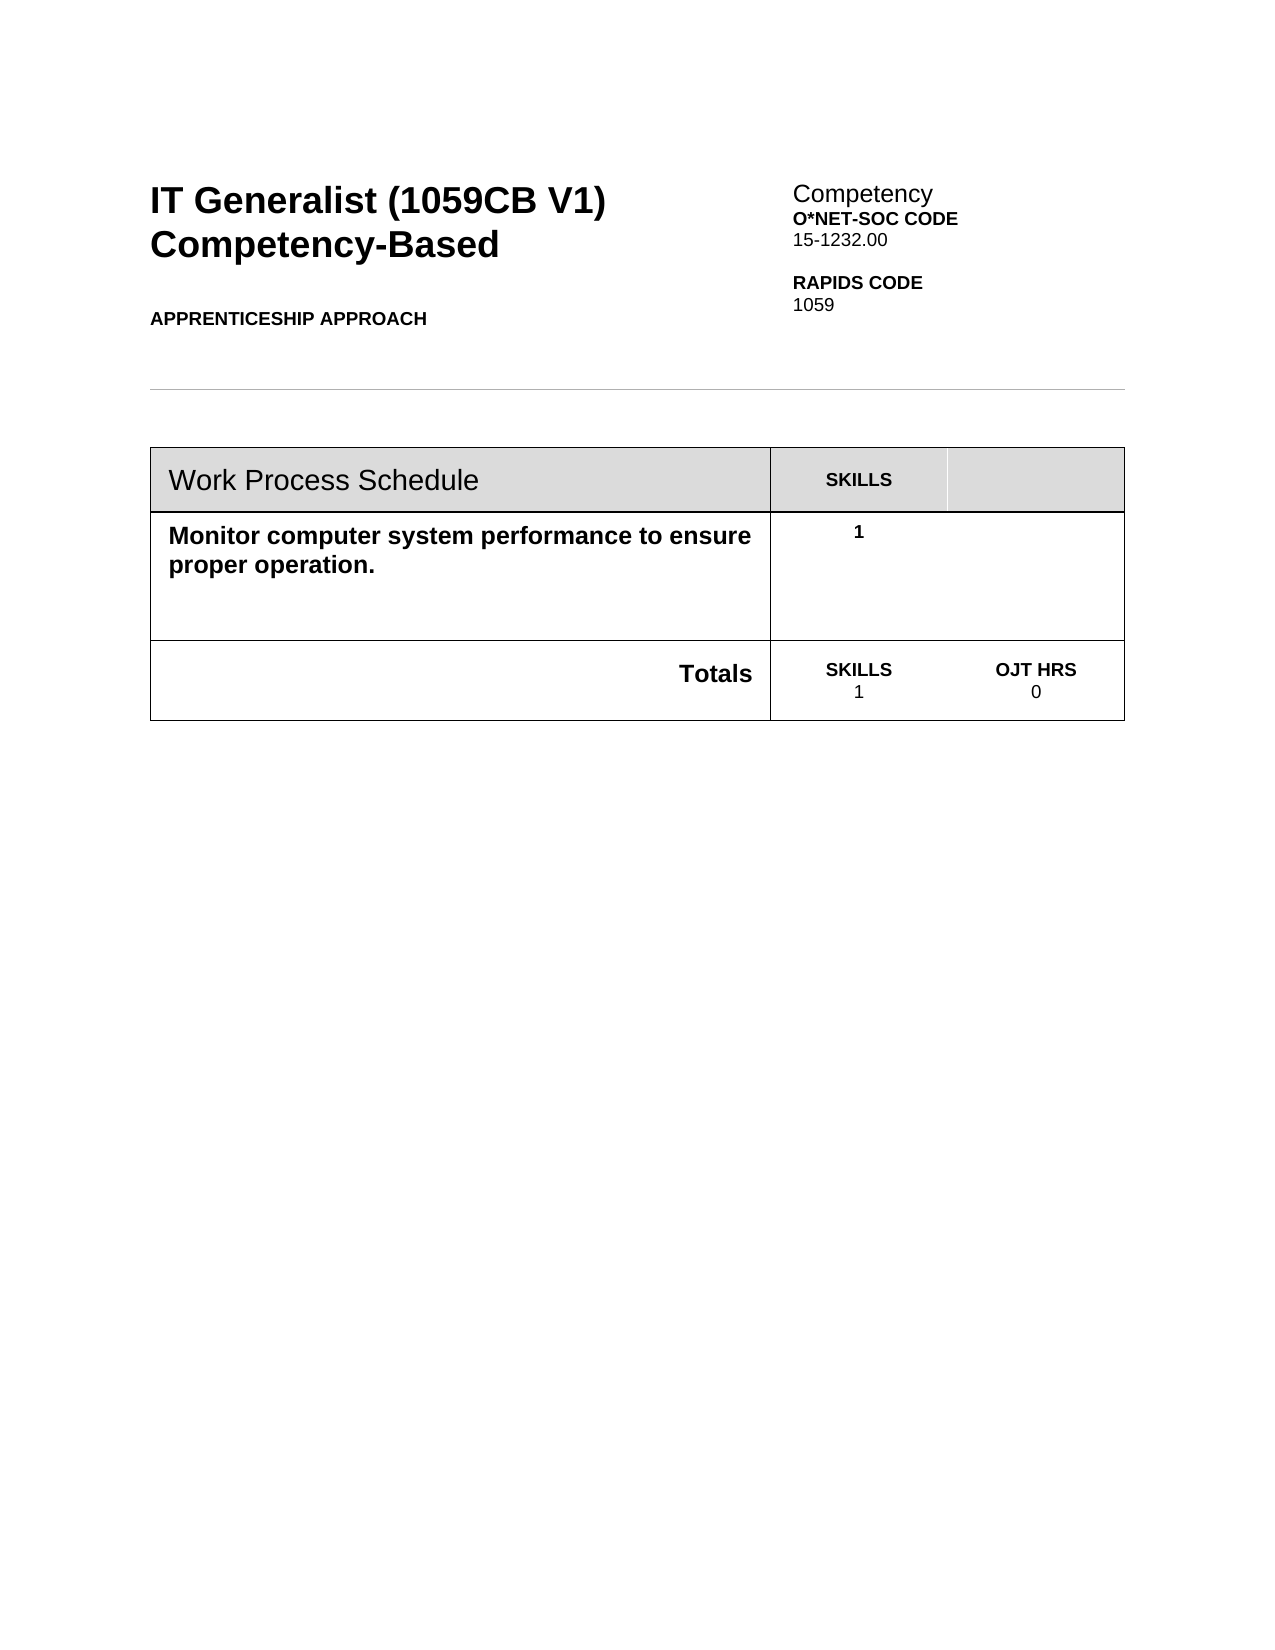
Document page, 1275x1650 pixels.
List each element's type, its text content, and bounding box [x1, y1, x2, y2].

table_header SKILLS [771, 448, 947, 511]
text RAPIDS CODE [793, 272, 1125, 294]
table_cell OJT HRS 0 [948, 641, 1124, 720]
text 1059 [793, 294, 1125, 315]
table_header Work Process Schedule [151, 448, 770, 511]
table_cell Monitor computer system performance to ensure proper operation. Oversee the daily performance of computer systems. [151, 513, 770, 640]
text IT Generalist (1059CB V1) Competency-Based [150, 179, 719, 265]
text APPRENTICESHIP APPROACH [150, 308, 719, 330]
text O*NET-SOC CODE [793, 207, 1125, 229]
table_cell Totals [151, 641, 770, 720]
table_cell 1 [771, 513, 947, 640]
table_cell [948, 513, 1124, 640]
table_cell SKILLS 1 [771, 641, 947, 720]
text Competency [793, 179, 1125, 207]
table_header [948, 448, 1124, 511]
text 15-1232.00 [793, 229, 1125, 251]
